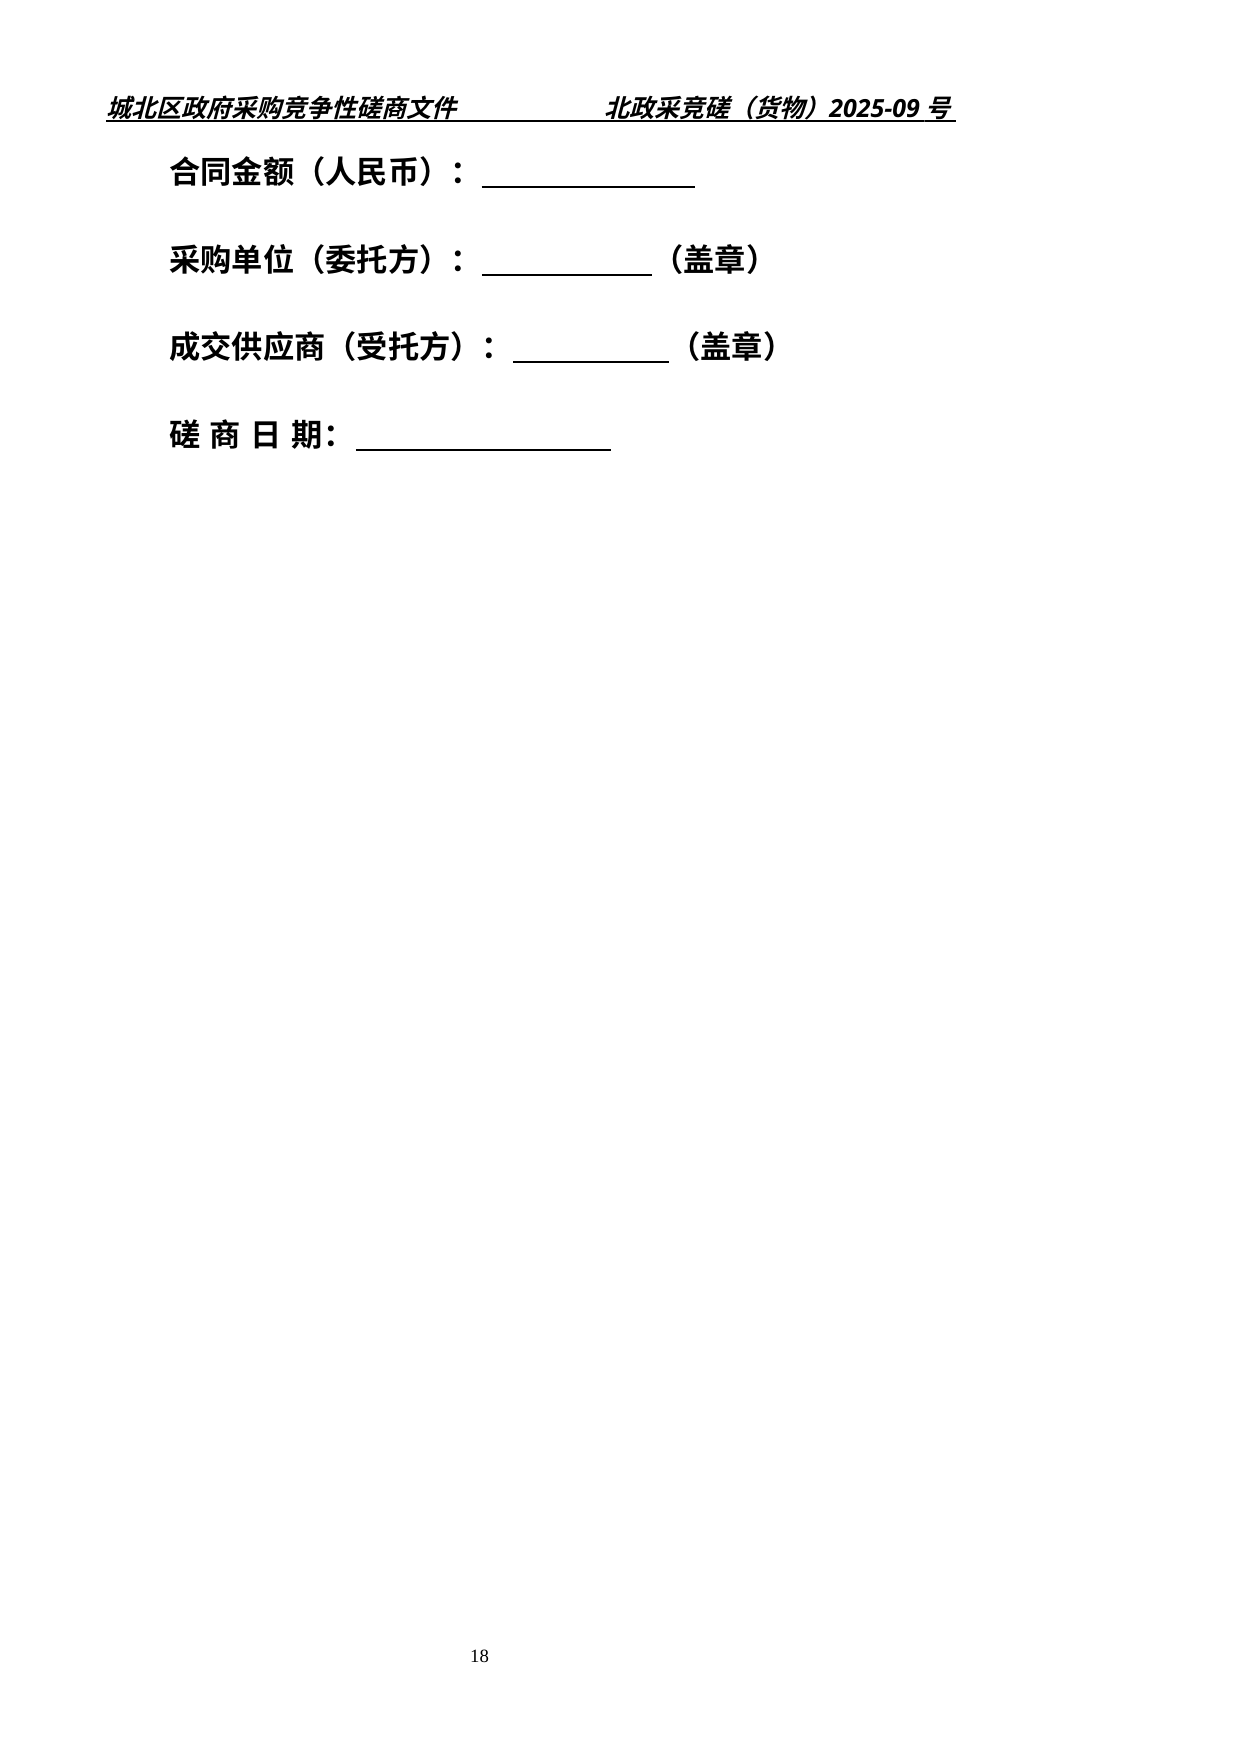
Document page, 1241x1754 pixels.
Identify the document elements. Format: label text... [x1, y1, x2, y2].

text 磋 商 日 期： [106, 400, 1134, 465]
text 合同金额（人民币）： [106, 137, 1134, 202]
text 采购单位（委托方）： （盖章） [106, 225, 1134, 290]
text 成交供应商（受托方）： （盖章） [106, 313, 1134, 378]
